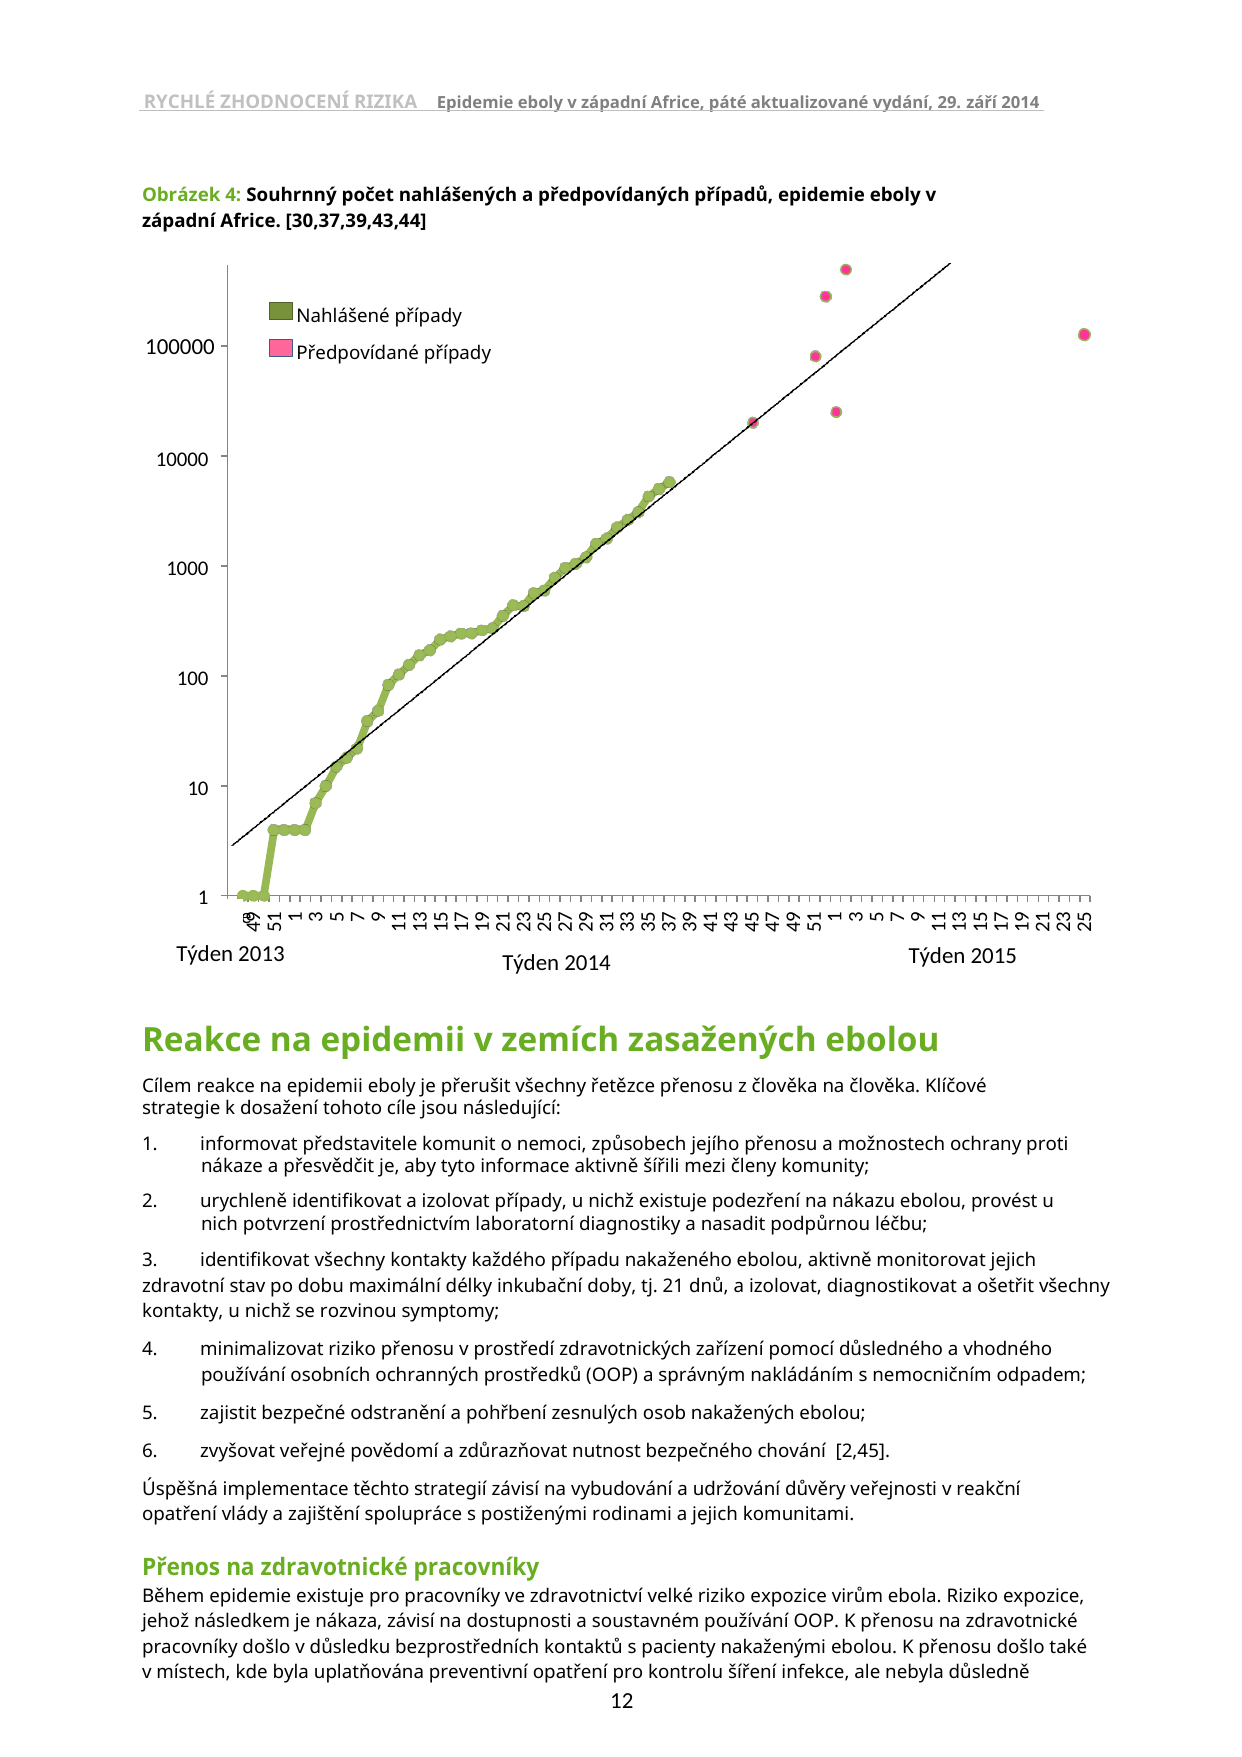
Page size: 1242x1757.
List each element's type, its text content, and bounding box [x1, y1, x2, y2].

text 1 [198, 885, 1117, 910]
picture [231, 263, 992, 446]
text 2. urychleně identifikovat a izolovat případy, u nichž existuje podezření na nákazu ebolou, provést u nich potvrzení prostřednictvím laboratorní diagnostiky a nasadit podpůrnou léčbu; [142, 1190, 1067, 1235]
text Týden 2014 Týden 2015 [502, 941, 1117, 976]
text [142, 1582, 1102, 1684]
text 3. identifikovat všechny kontakty každého případu nakaženého ebolou, aktivně monitorovat jejich zdravotní stav po dobu maximální délky inkubační doby, tj. 21 dnů, a izolovat, diagnostikovat a ošetřit všechny kontakty, u nichž se rozvinou symptomy; [142, 1247, 1117, 1323]
picture [231, 581, 992, 665]
text 4. minimalizovat riziko přenosu v prostředí zdravotnických zařízení pomocí důsledného a vhodného používání osobních ochranných prostředků (OOP) a správným nakládáním s nemocničním odpadem; [142, 1336, 1104, 1387]
text Týden 2013 [176, 939, 289, 967]
text 1000 [166, 556, 1117, 581]
text 5. zajistit bezpečné odstranění a pohřbení zesnulých osob nakažených ebolou; [142, 1399, 1117, 1424]
text 10 [187, 775, 1117, 800]
text Úspěšná implementace těchto strategií závisí na vybudování a udržování důvěry veřejnosti v reakční opatření vlády a zajištění spolupráce s postiženými rodinami a jejich komunitami. [142, 1475, 1062, 1526]
picture [231, 800, 992, 846]
text 6. zvyšovat veřejné povědomí a zdůrazňovat nutnost bezpečného chování [2,45]. [142, 1437, 1117, 1463]
picture [231, 690, 992, 775]
text Obrázek 4: Souhrnný počet nahlášených a předpovídaných případů, epidemie eboly v západní Africe. [30,37,39,43,44] [142, 182, 946, 233]
text Předpovídané případy [296, 340, 1117, 362]
text Přenos na zdravotnické pracovníky [142, 1549, 1117, 1582]
text Nahlášené případy [296, 302, 1117, 328]
picture [231, 471, 992, 556]
text 100000 [145, 332, 216, 360]
text 1. informovat představitele komunit o nemoci, způsobech jejího přenosu a možnostech ochrany proti nákaze a přesvědčit je, aby tyto informace aktivně šířili mezi členy komunity; [142, 1132, 1101, 1177]
text Reakce na epidemii v zemích zasažených ebolou [142, 1016, 1117, 1061]
text 10000 [156, 446, 1117, 471]
text 100 [177, 665, 1117, 690]
text Cílem reakce na epidemii eboly je přerušit všechny řetězce přenosu z člověka na člověka. Klíčové strategie k dosažení tohoto cíle jsou následující: [142, 1074, 1052, 1119]
